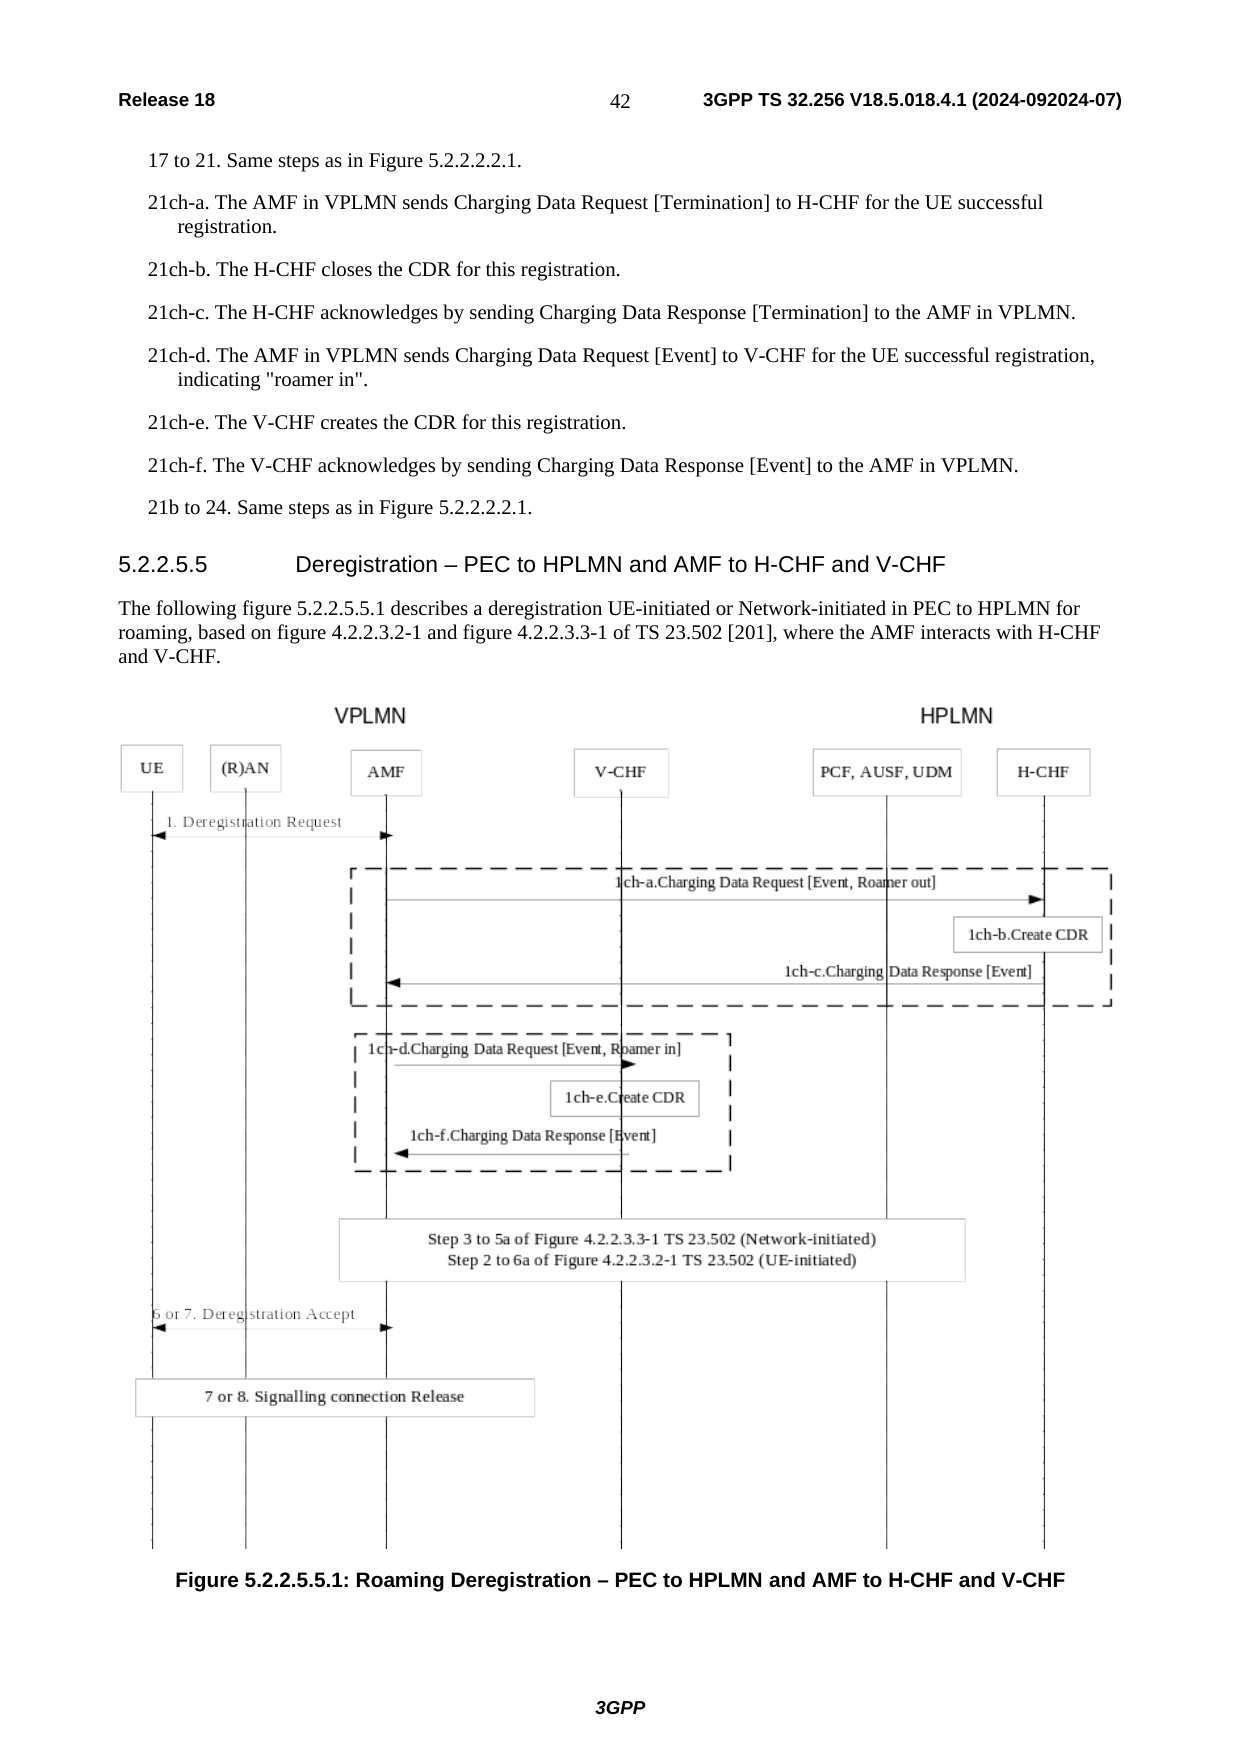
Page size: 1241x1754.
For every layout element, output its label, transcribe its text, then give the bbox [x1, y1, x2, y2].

text 21ch-a. The AMF in VPLMN sends Charging Data Request [Termination] to H-CHF for the UE successful registration. [148, 190, 1122, 238]
text Figure 5.2.2.5.5.1: Roaming Deregistration – PEC to HPLMN and AMF to H-CHF and V-CHF [118, 1567, 1122, 1591]
text 21ch-f. The V-CHF acknowledges by sending Charging Data Response [Event] to the AMF in VPLMN. [148, 452, 1122, 477]
text 17 to 21. Same steps as in Figure 5.2.2.2.2.1. [148, 147, 1122, 172]
text 21ch-c. The H-CHF acknowledges by sending Charging Data Response [Termination] to the AMF in VPLMN. [148, 300, 1122, 324]
text The following figure 5.2.2.5.5.1 describes a deregistration UE-initiated or Network-initiated in PEC to HPLMN for roaming, based on figure 4.2.2.3.2-1 and figure 4.2.2.3.3-1 of TS 23.502 [201], where the AMF interacts with H-CHF and V-CHF. [118, 596, 1122, 668]
text 21ch-e. The V-CHF creates the CDR for this registration. [148, 410, 1122, 434]
subtitle 5.2.2.5.5 Deregistration – PEC to HPLMN and AMF to H-CHF and V-CHF [118, 551, 1122, 577]
text 21ch-b. The H-CHF closes the CDR for this registration. [148, 257, 1122, 281]
text 21ch-d. The AMF in VPLMN sends Charging Data Request [Event] to V-CHF for the UE successful registration, indicating "roamer in". [148, 343, 1122, 391]
text 21b to 24. Same steps as in Figure 5.2.2.2.2.1. [148, 495, 1122, 519]
